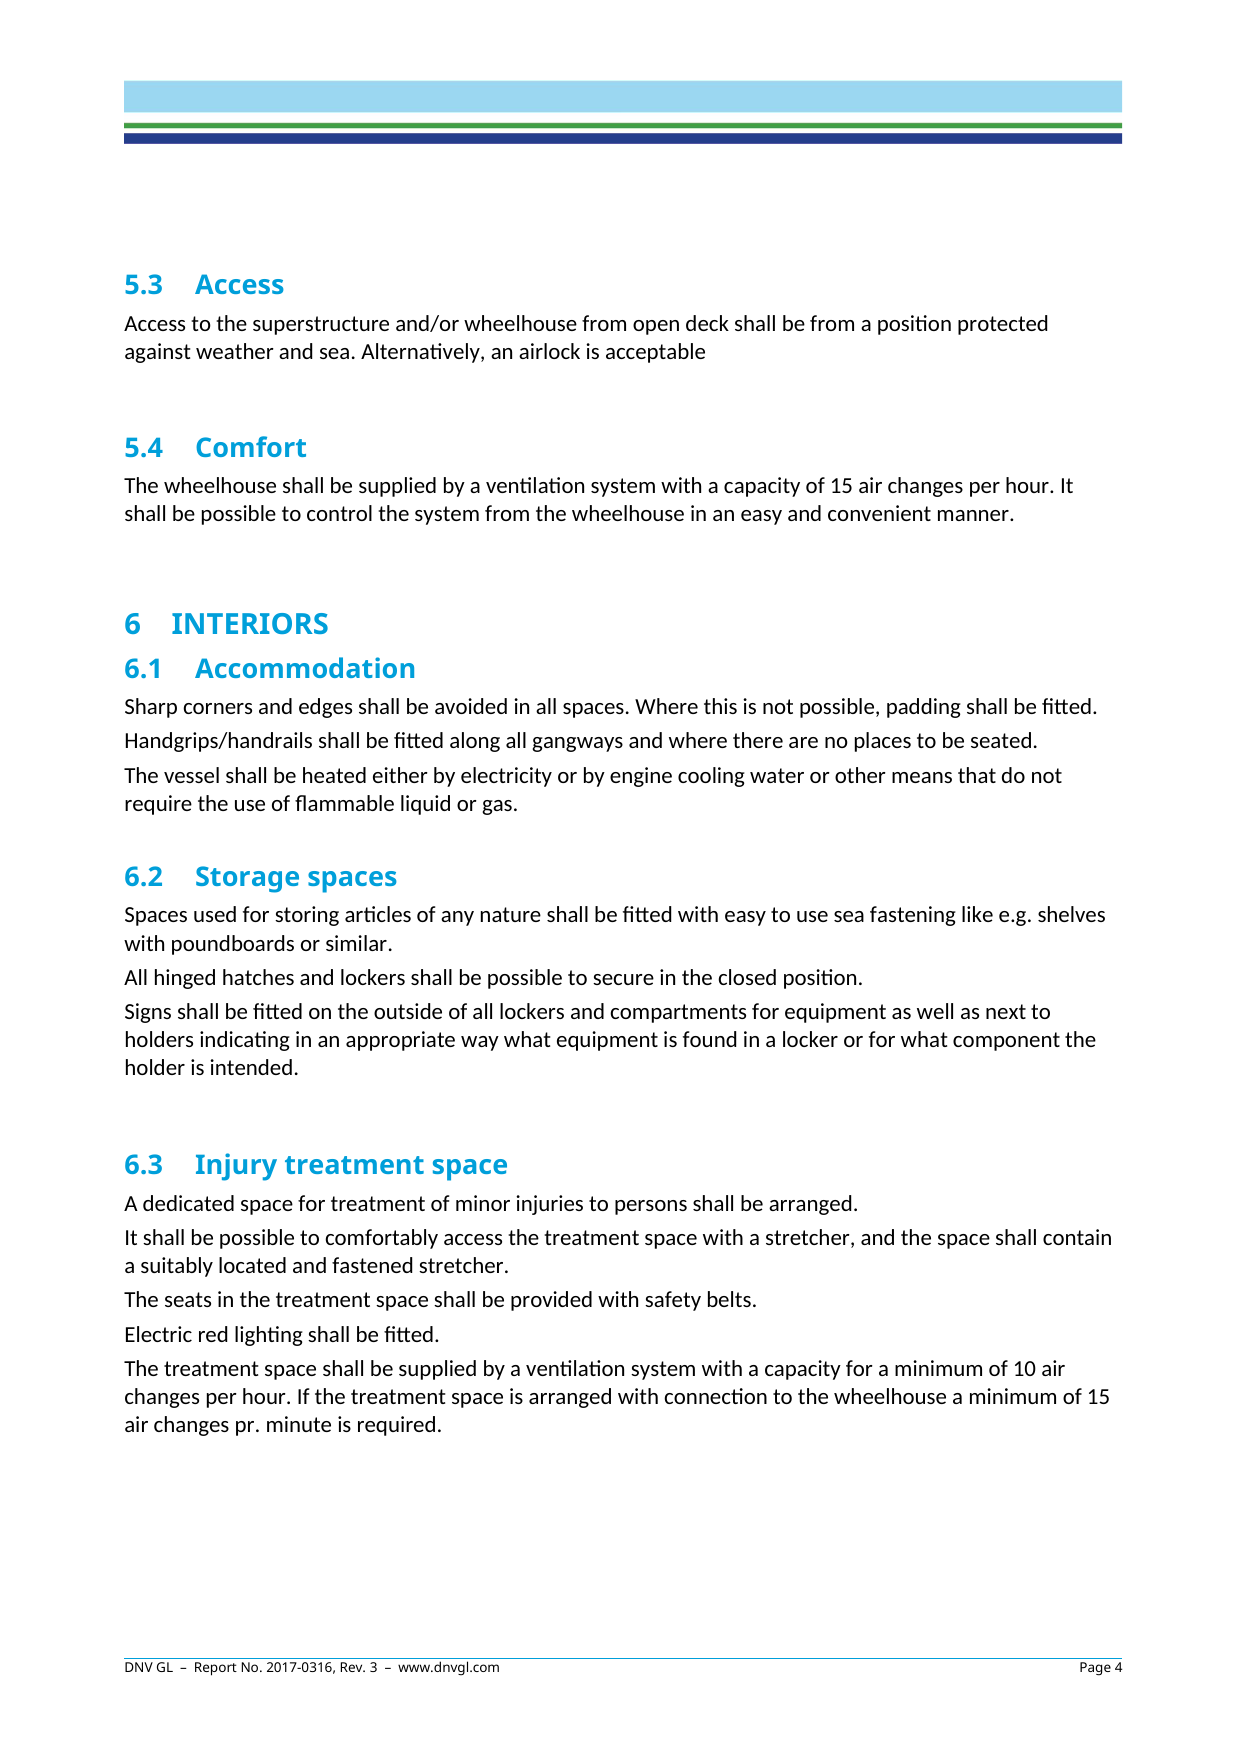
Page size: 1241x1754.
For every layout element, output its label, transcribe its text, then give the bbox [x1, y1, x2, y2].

text Access to the superstructure and/or wheelhouse from open deck shall be from a position protected against weather and sea. Alternatively, an airlock is acceptable [124, 309, 1122, 365]
subtitle interiors [124, 603, 1122, 643]
text Electric red lighting shall be fitted. [124, 1320, 1122, 1348]
subtitle Storage spaces [124, 857, 1122, 894]
text The treatment space shall be supplied by a ventilation system with a capacity for a minimum of 10 air changes per hour. If the treatment space is arranged with connection to the wheelhouse a minimum of 15 air changes pr. minute is required. [124, 1354, 1122, 1438]
text Handgrips/handrails shall be fitted along all gangways and where there are no places to be seated. [124, 727, 1122, 755]
text It shall be possible to comfortably access the treatment space with a stretcher, and the space shall contain a suitably located and fastened stretcher. [124, 1223, 1122, 1279]
subtitle Injury treatment space [124, 1146, 1122, 1183]
text A dedicated space for treatment of minor injuries to persons shall be arranged. [124, 1189, 1122, 1217]
subtitle Comfort [124, 428, 1122, 465]
text All hinged hatches and lockers shall be possible to secure in the closed position. [124, 963, 1122, 991]
text The wheelhouse shall be supplied by a ventilation system with a capacity of 15 air changes per hour. It shall be possible to control the system from the wheelhouse in an easy and convenient manner. [124, 471, 1122, 527]
text The seats in the treatment space shall be provided with safety belts. [124, 1286, 1122, 1313]
text Signs shall be fitted on the outside of all lockers and compartments for equipment as well as next to holders indicating in an appropriate way what equipment is found in a locker or for what component the holder is intended. [124, 997, 1122, 1081]
text Spaces used for storing articles of any nature shall be fitted with easy to use sea fastening like e.g. shelves with poundboards or similar. [124, 901, 1122, 957]
text Sharp corners and edges shall be avoided in all spaces. Where this is not possible, padding shall be fitted. [124, 692, 1122, 720]
picture [124, 80, 1123, 144]
subtitle Access [124, 266, 1122, 302]
text The vessel shall be heated either by electricity or by engine cooling water or other means that do not require the use of flammable liquid or gas. [124, 761, 1122, 817]
subtitle Accommodation [124, 649, 1122, 686]
